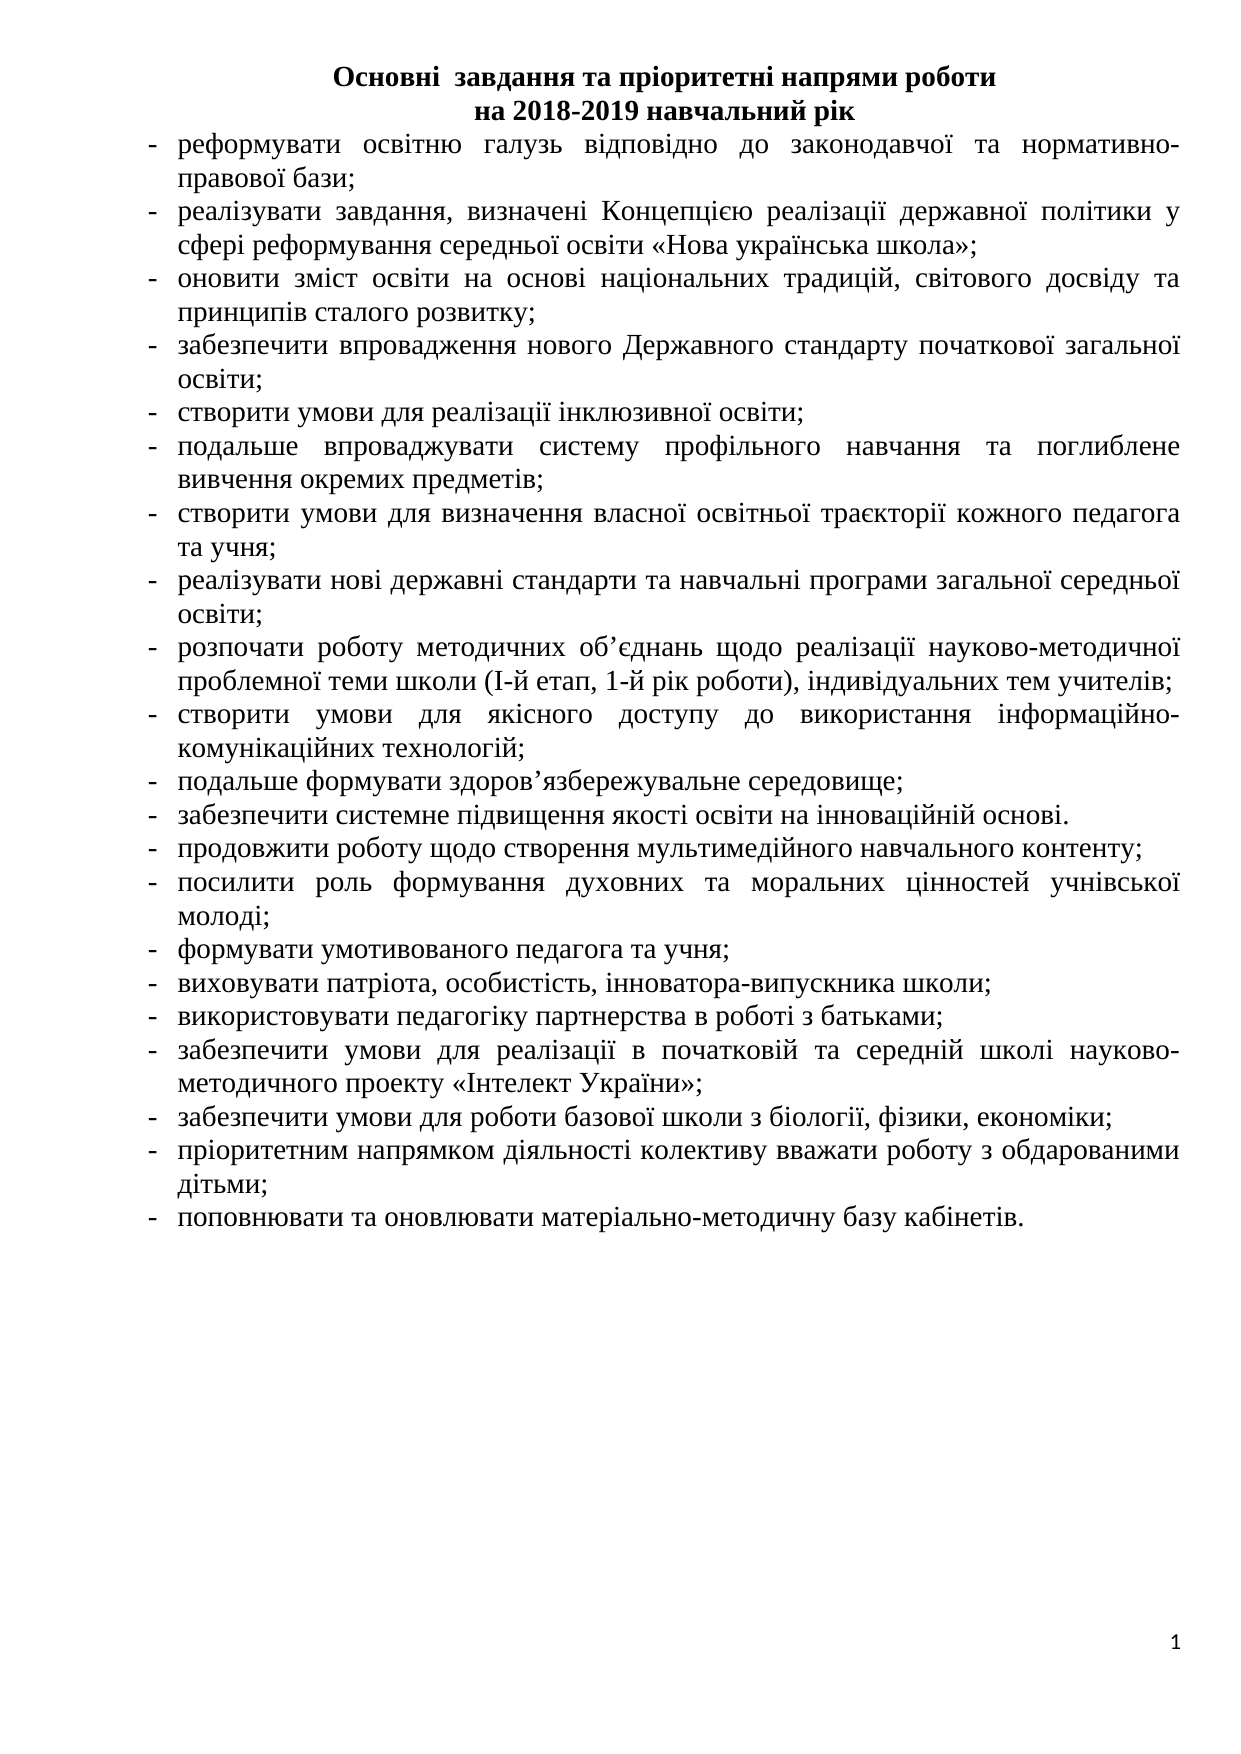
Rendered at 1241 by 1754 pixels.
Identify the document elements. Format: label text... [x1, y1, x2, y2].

list забезпечити системне підвищення якості освіти на інноваційній основі. [148, 797, 1181, 831]
text на 2018-2019 навчальний рік [148, 93, 1181, 126]
list реалізувати нові державні стандарти та навчальні програми загальної середньої освіти; [148, 562, 1181, 629]
list реалізувати завдання, визначені Концепцією реалізації державної політики у сфері реформування середньої освіти «Нова українська школа»; [148, 193, 1181, 260]
list забезпечити умови для роботи базової школи з біології, фізики, економіки; [148, 1099, 1181, 1132]
list продовжити роботу щодо створення мультимедійного навчального контенту; [148, 831, 1181, 864]
list виховувати патріота, особистість, інноватора-випускника школи; [148, 965, 1181, 998]
list формувати умотивованого педагога та учня; [148, 931, 1181, 965]
list посилити роль формування духовних та моральних цінностей учнівської молоді; [148, 864, 1181, 931]
list реформувати освітню галузь відповідно до законодавчої та нормативно-правової бази; [148, 126, 1181, 193]
list подальше впроваджувати систему профільного навчання та поглиблене вивчення окремих предметів; [148, 428, 1181, 495]
list використовувати педагогіку партнерства в роботі з батьками; [148, 998, 1181, 1032]
list подальше формувати здоров’язбережувальне середовище; [148, 763, 1181, 797]
list забезпечити умови для реалізації в початковій та середній школі науково-методичного проекту «Інтелект України»; [148, 1032, 1181, 1099]
list поповнювати та оновлювати матеріально-методичну базу кабінетів. [148, 1199, 1181, 1233]
text Основні завдання та пріоритетні напрями роботи [148, 59, 1181, 93]
list забезпечити впровадження нового Державного стандарту початкової загальної освіти; [148, 327, 1181, 394]
list створити умови для визначення власної освітньої траєкторії кожного педагога та учня; [148, 495, 1181, 562]
list створити умови для реалізації інклюзивної освіти; [148, 394, 1181, 428]
list розпочати роботу методичних об’єднань щодо реалізації науково-методичної проблемної теми школи (І-й етап, 1-й рік роботи), індивідуальних тем учителів; [148, 629, 1181, 696]
list оновити зміст освіти на основі національних традицій, світового досвіду та принципів сталого розвитку; [148, 260, 1181, 327]
list створити умови для якісного доступу до використання інформаційно-комунікаційних технологій; [148, 696, 1181, 763]
list пріоритетним напрямком діяльності колективу вважати роботу з обдарованими дітьми; [148, 1132, 1181, 1199]
